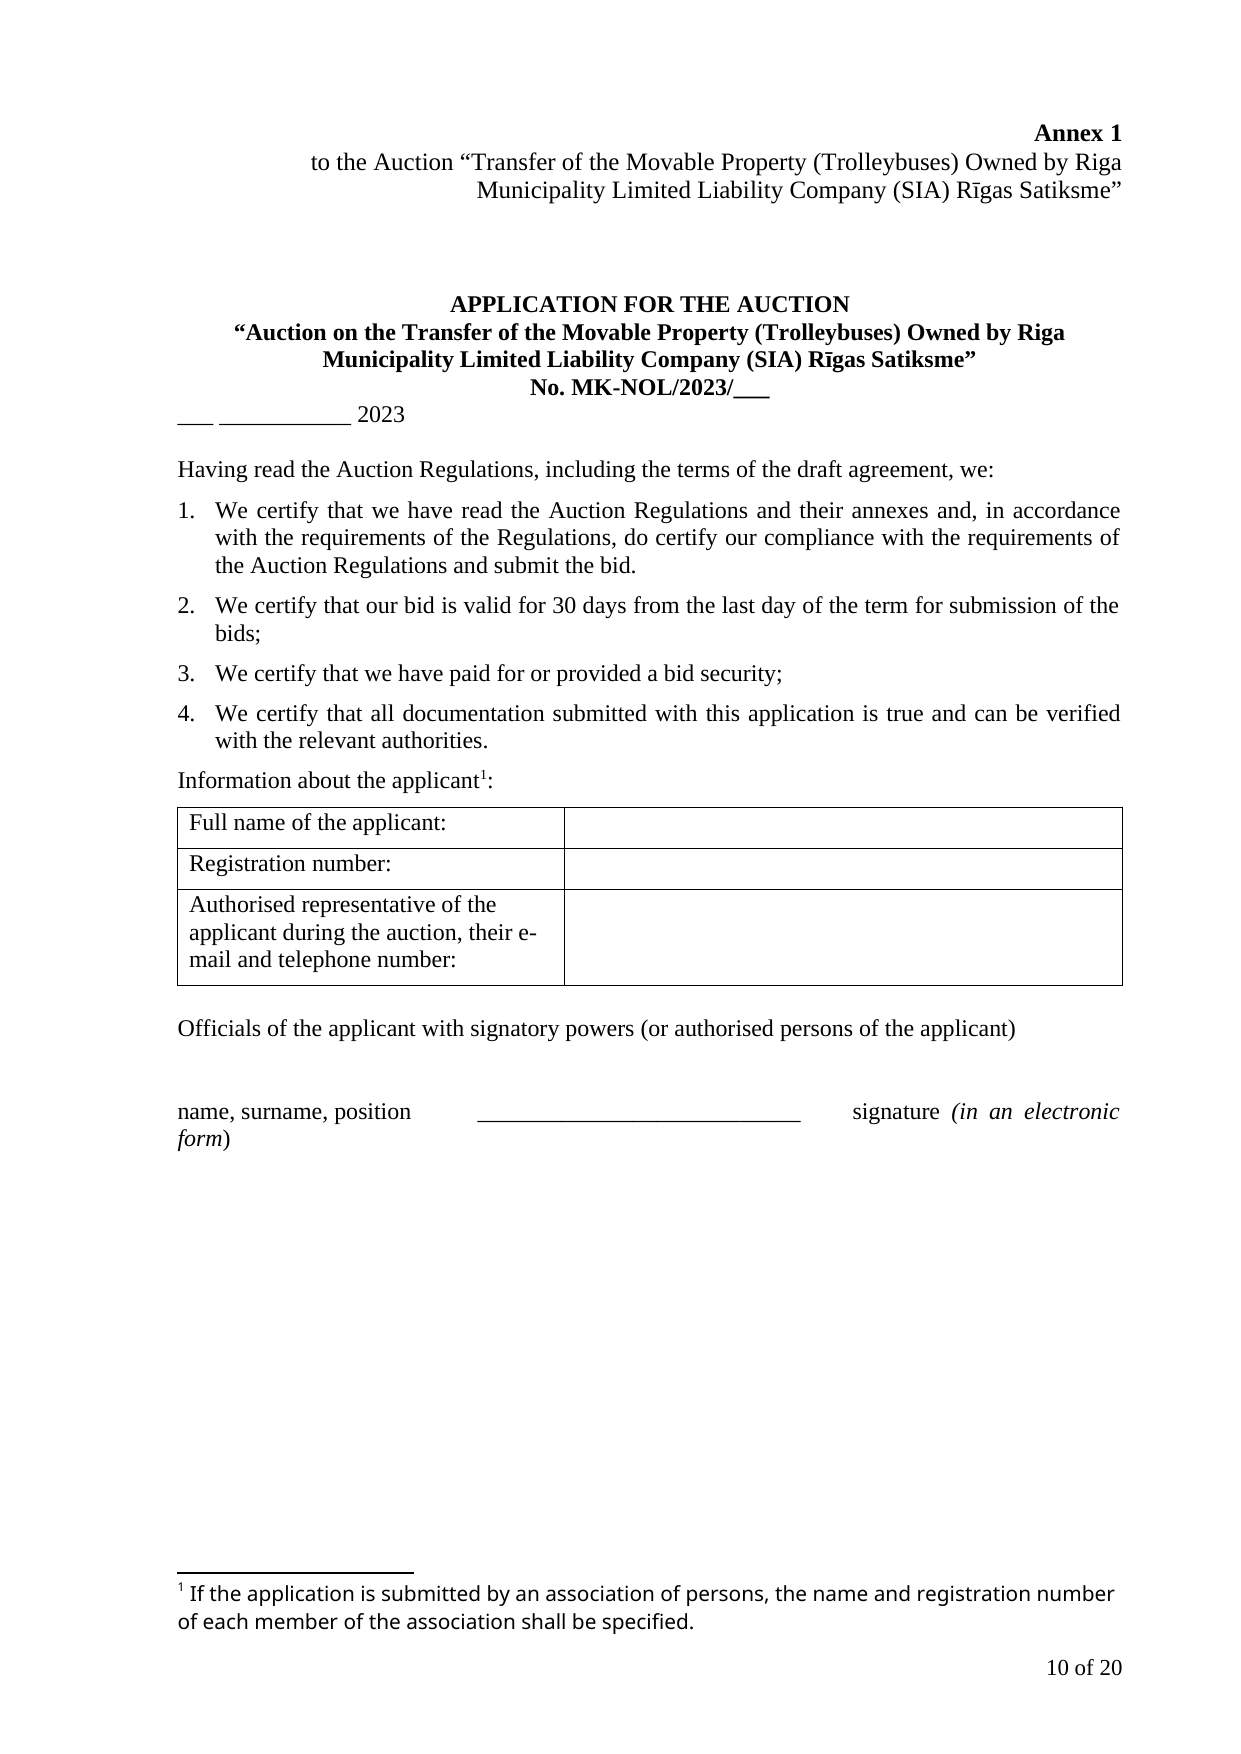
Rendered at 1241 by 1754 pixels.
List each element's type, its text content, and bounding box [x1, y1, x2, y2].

list We certify that we have paid for or provided a bid security; [177, 659, 1122, 686]
table_cell Registration number: [178, 849, 564, 889]
list We certify that all documentation submitted with this application is true and can be verified with the relevant authorities. [177, 699, 1122, 754]
table_header [565, 808, 1122, 848]
text Information about the applicant: [177, 766, 1122, 794]
table_cell Authorised representative of the applicant during the auction, their e-mail and telephone number: [178, 890, 564, 985]
text APPLICATION FOR THE AUCTION [177, 290, 1122, 317]
table_cell [565, 890, 1122, 985]
table_cell [565, 849, 1122, 889]
text “Auction on the Transfer of the Movable Property (Trolleybuses) Owned by Riga Municipality Limited Liability Company (SIA) Rīgas Satiksme” [177, 317, 1122, 373]
text Annex 1 [177, 118, 1122, 147]
text name, surname, position ___________________________ signature (in an electronic form) [177, 1097, 1122, 1152]
list We certify that we have read the Auction Regulations and their annexes and, in accordance with the requirements of the Regulations, do certify our compliance with the requirements of the Auction Regulations and submit the bid. [177, 496, 1122, 578]
text to the Auction “Transfer of the Movable Property (Trolleybuses) Owned by Riga Municipality Limited Liability Company (SIA) Rīgas Satiksme” [177, 147, 1122, 261]
text Having read the Auction Regulations, including the terms of the draft agreement, we: [177, 456, 1122, 483]
text Officials of the applicant with signatory powers (or authorised persons of the applicant) [177, 1014, 1122, 1041]
list We certify that our bid is valid for 30 days from the last day of the term for submission of the bids; [177, 591, 1122, 646]
text No. MK-NOL/2023/___ [177, 373, 1122, 400]
table_header Full name of the applicant: [178, 808, 564, 848]
text ___ ___________ 2023 [177, 400, 1004, 428]
